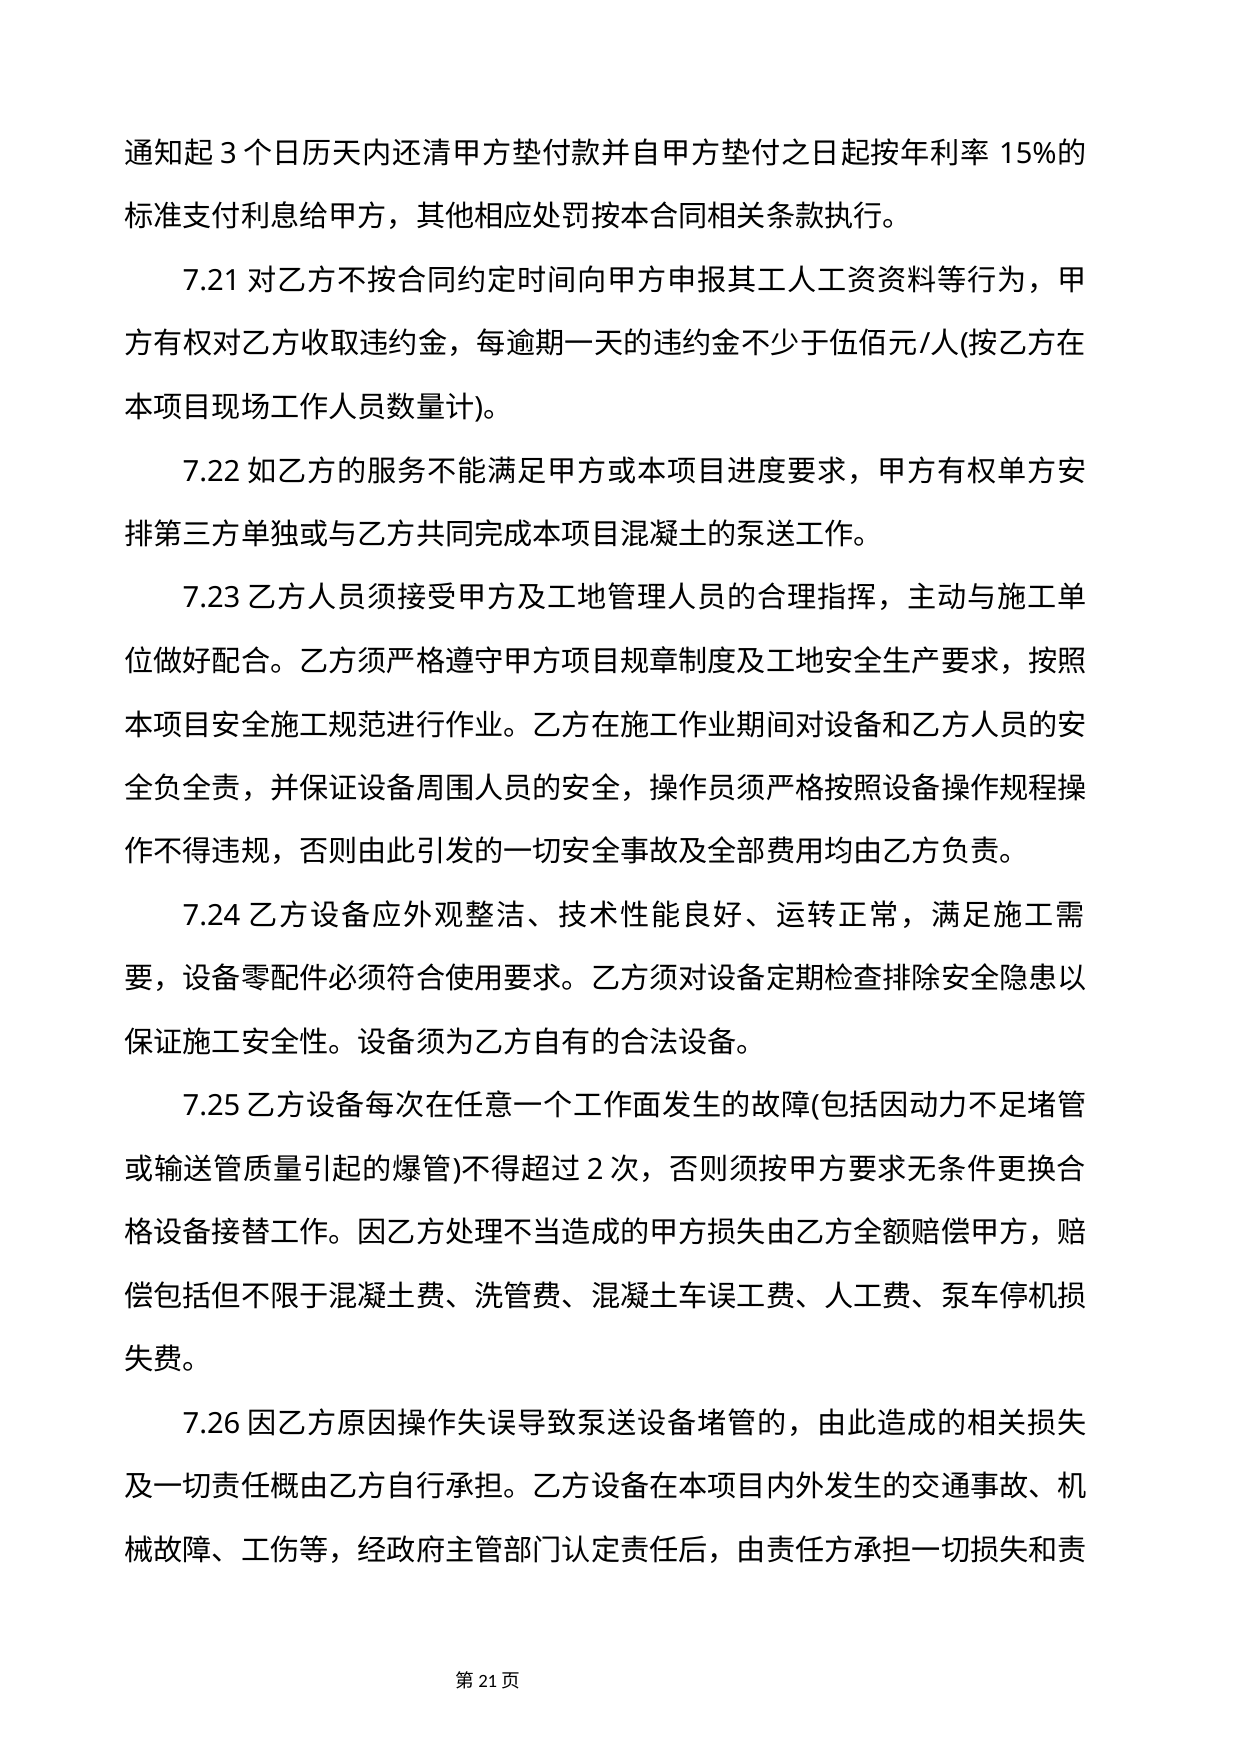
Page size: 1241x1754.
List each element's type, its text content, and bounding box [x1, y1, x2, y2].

list 7.25乙方设备每次在任意一个工作面发生的故障(包括因动力不足堵管或输送管质量引起的爆管)不得超过2次，否则须按甲方要求无条件更换合格设备接替工作。因乙方处理不当造成的甲方损失由乙方全额赔偿甲方，赔偿包括但不限于混凝土费、洗管费、混凝土车误工费、人工费、泵车停机损失费。 [124, 1082, 1087, 1378]
list 7.22如乙方的服务不能满足甲方或本项目进度要求，甲方有权单方安排第三方单独或与乙方共同完成本项目混凝土的泵送工作。 [124, 447, 1087, 553]
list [124, 1399, 1087, 1568]
list 7.23乙方人员须接受甲方及工地管理人员的合理指挥，主动与施工单位做好配合。乙方须严格遵守甲方项目规章制度及工地安全生产要求，按照本项目安全施工规范进行作业。乙方在施工作业期间对设备和乙方人员的安全负全责，并保证设备周围人员的安全，操作员须严格按照设备操作规程操作不得违规，否则由此引发的一切安全事故及全部费用均由乙方负责。 [124, 574, 1087, 870]
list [124, 129, 1087, 235]
list 7.21对乙方不按合同约定时间向甲方申报其工人工资资料等行为，甲方有权对乙方收取违约金，每逾期一天的违约金不少于伍佰元/人(按乙方在本项目现场工作人员数量计)。 [124, 256, 1087, 426]
list 7.24乙方设备应外观整洁、技术性能良好、运转正常，满足施工需要，设备零配件必须符合使用要求。乙方须对设备定期检查排除安全隐患以保证施工安全性。设备须为乙方自有的合法设备。 [124, 891, 1087, 1061]
